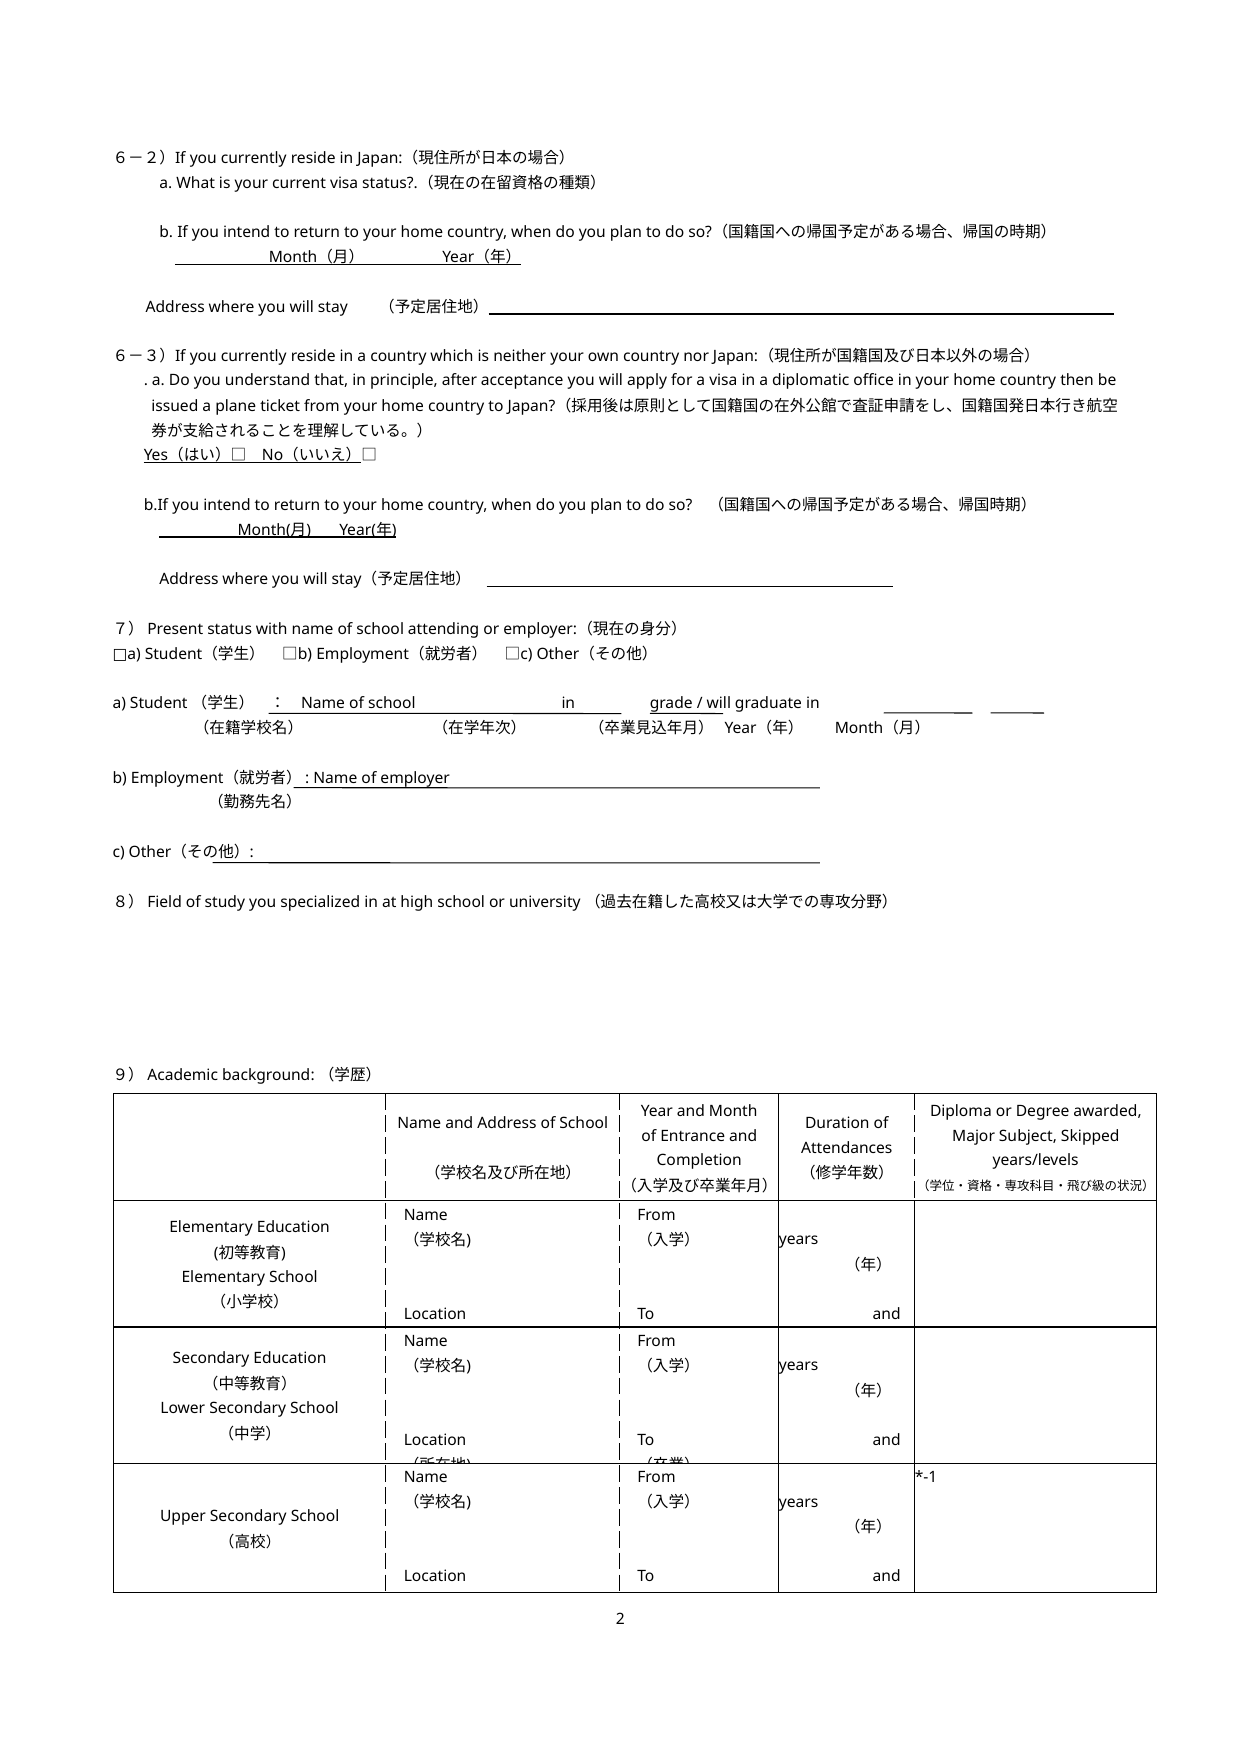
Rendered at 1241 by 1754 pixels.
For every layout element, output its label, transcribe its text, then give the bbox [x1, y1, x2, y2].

text Yes（はい）□ No（いいえ）□ [143, 442, 1128, 466]
text b.If you intend to return to your home country, when do you plan to do so? （国籍国への帰国予定がある場合、帰国時期） [112, 491, 1128, 516]
table_cell Elementary Education (初等教育) Elementary School （小学校） [114, 1201, 386, 1326]
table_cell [386, 1464, 619, 1592]
text ７） Present status with name of school attending or employer:（現在の身分） [112, 615, 1128, 640]
table_cell From （入学） To （卒業） [619, 1464, 778, 1592]
table_cell [114, 1094, 386, 1200]
table_cell Duration of Attendances （修学年数） [779, 1094, 914, 1200]
table_cell *-1 [915, 1464, 1156, 1592]
text a) Student （学生） ： Name of school in grade / will graduate in [112, 689, 1128, 714]
table_cell Upper Secondary School （高校） [114, 1464, 386, 1592]
text ６－３）If you currently reside in a country which is neither your own country nor Japan:（現住所が国籍国及び日本以外の場合） [112, 342, 1128, 367]
table_cell [915, 1328, 1156, 1463]
text b. If you intend to return to your home country, when do you plan to do so?（国籍国への帰国予定がある場合、帰国の時期） [112, 218, 1128, 243]
text c) Other（その他）: [112, 838, 1128, 863]
text Month（月） Year（年） [112, 243, 1128, 268]
text b) Employment（就労者） : Name of employer [112, 764, 1128, 789]
table_cell Diploma or Degree awarded, Major Subject, Skipped years/levels （学位・資格・専攻科目・飛び級の状況） [915, 1094, 1156, 1200]
text Address where you will stay（予定居住地） [143, 566, 1128, 590]
text （在籍学校名） （在学年次） （卒業見込年月） Year（年） Month（月） [112, 714, 1128, 739]
text a. What is your current visa status?.（現在の在留資格の種類） [112, 169, 1128, 194]
table_header [113, 1086, 1157, 1093]
text □a) Student（学生） □b) Employment（就労者） □c) Other（その他） [112, 640, 1128, 665]
table_cell Name （学校名) Location （所在地) [386, 1201, 619, 1326]
table_cell years （年） and months （月） [779, 1201, 914, 1326]
text ８） Field of study you specialized in at high school or university （過去在籍した高校又は大学での専攻分野） [112, 888, 1128, 913]
text Month(月) Year(年) [143, 516, 1128, 541]
table_cell Secondary Education （中等教育） Lower Secondary School （中学） [114, 1328, 386, 1463]
table_cell Name and Address of School （学校名及び所在地） [386, 1094, 619, 1200]
text ６－２）If you currently reside in Japan:（現住所が日本の場合） [112, 144, 1128, 169]
table_cell From （入学） To （卒業） [619, 1201, 778, 1326]
table_cell From （入学） To （卒業） [619, 1328, 778, 1463]
text Address where you will stay （予定居住地） [112, 293, 1128, 318]
text （勤務先名） [112, 789, 1128, 813]
table_cell Name （学校名) Location （所在地) [386, 1328, 619, 1463]
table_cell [779, 1464, 914, 1592]
table_cell [915, 1201, 1156, 1326]
table_cell years （年） and months （月） [779, 1328, 914, 1463]
text ９） Academic background: （学歴） [112, 1061, 1128, 1086]
table_cell Year and Month of Entrance and Completion （入学及び卒業年月） [619, 1094, 778, 1200]
text . a. Do you understand that, in principle, after acceptance you will apply for a visa in a diplomatic office in your home country then be issued a plane ticket from your home country to Japan?（採用後は原則として国籍国の在外公館で査証申請をし、国籍国発日本行き航空券が支給されることを理解している。） [112, 367, 1128, 442]
